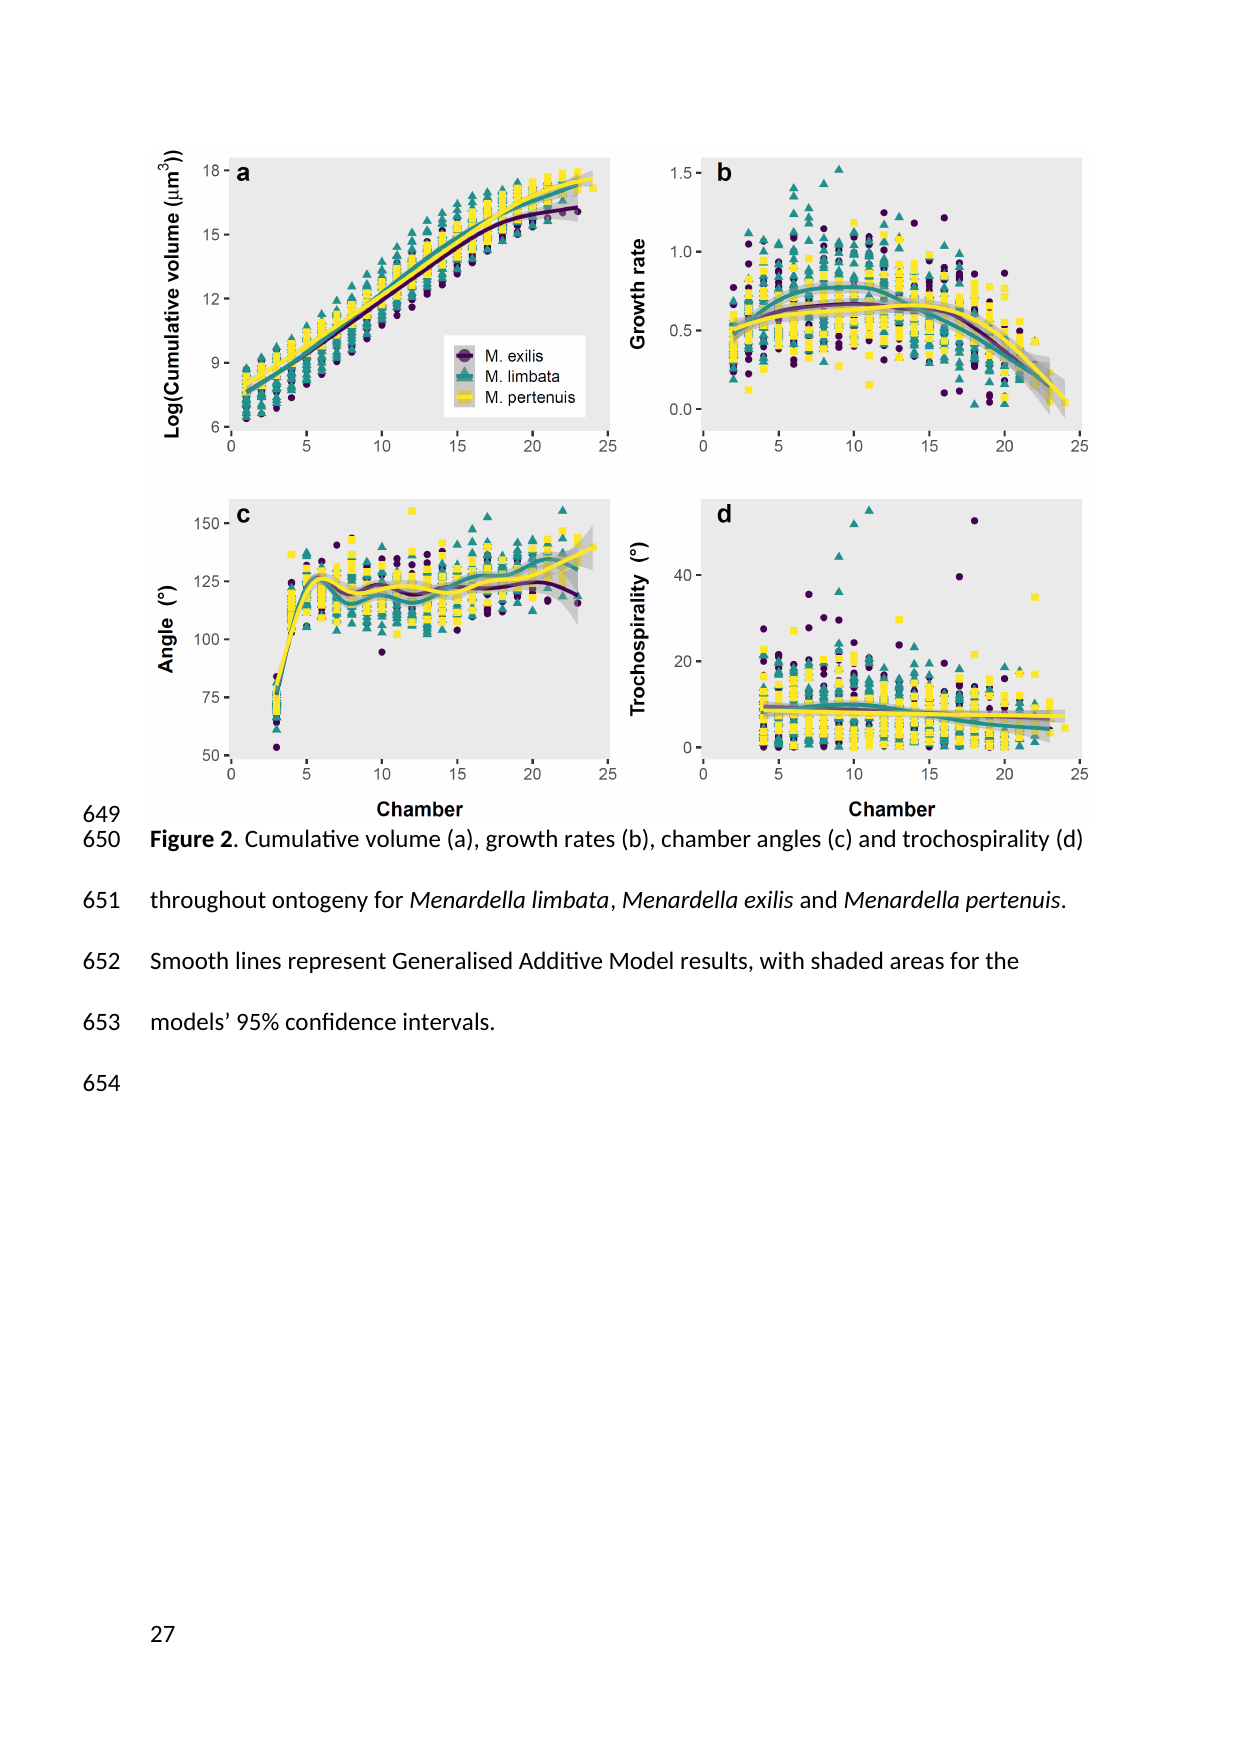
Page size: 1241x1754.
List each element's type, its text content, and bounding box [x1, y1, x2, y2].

text Figure 2. Cumulative volume (a), growth rates (b), chamber angles (c) and trochospirality (d) throughout ontogeny for Menardella limbata, Menardella exilis and Menardella pertenuis. Smooth lines represent Generalised Additive Model results, with shaded areas for the models’ 95% confidence intervals. [150, 823, 1090, 1036]
picture [150, 150, 1090, 823]
